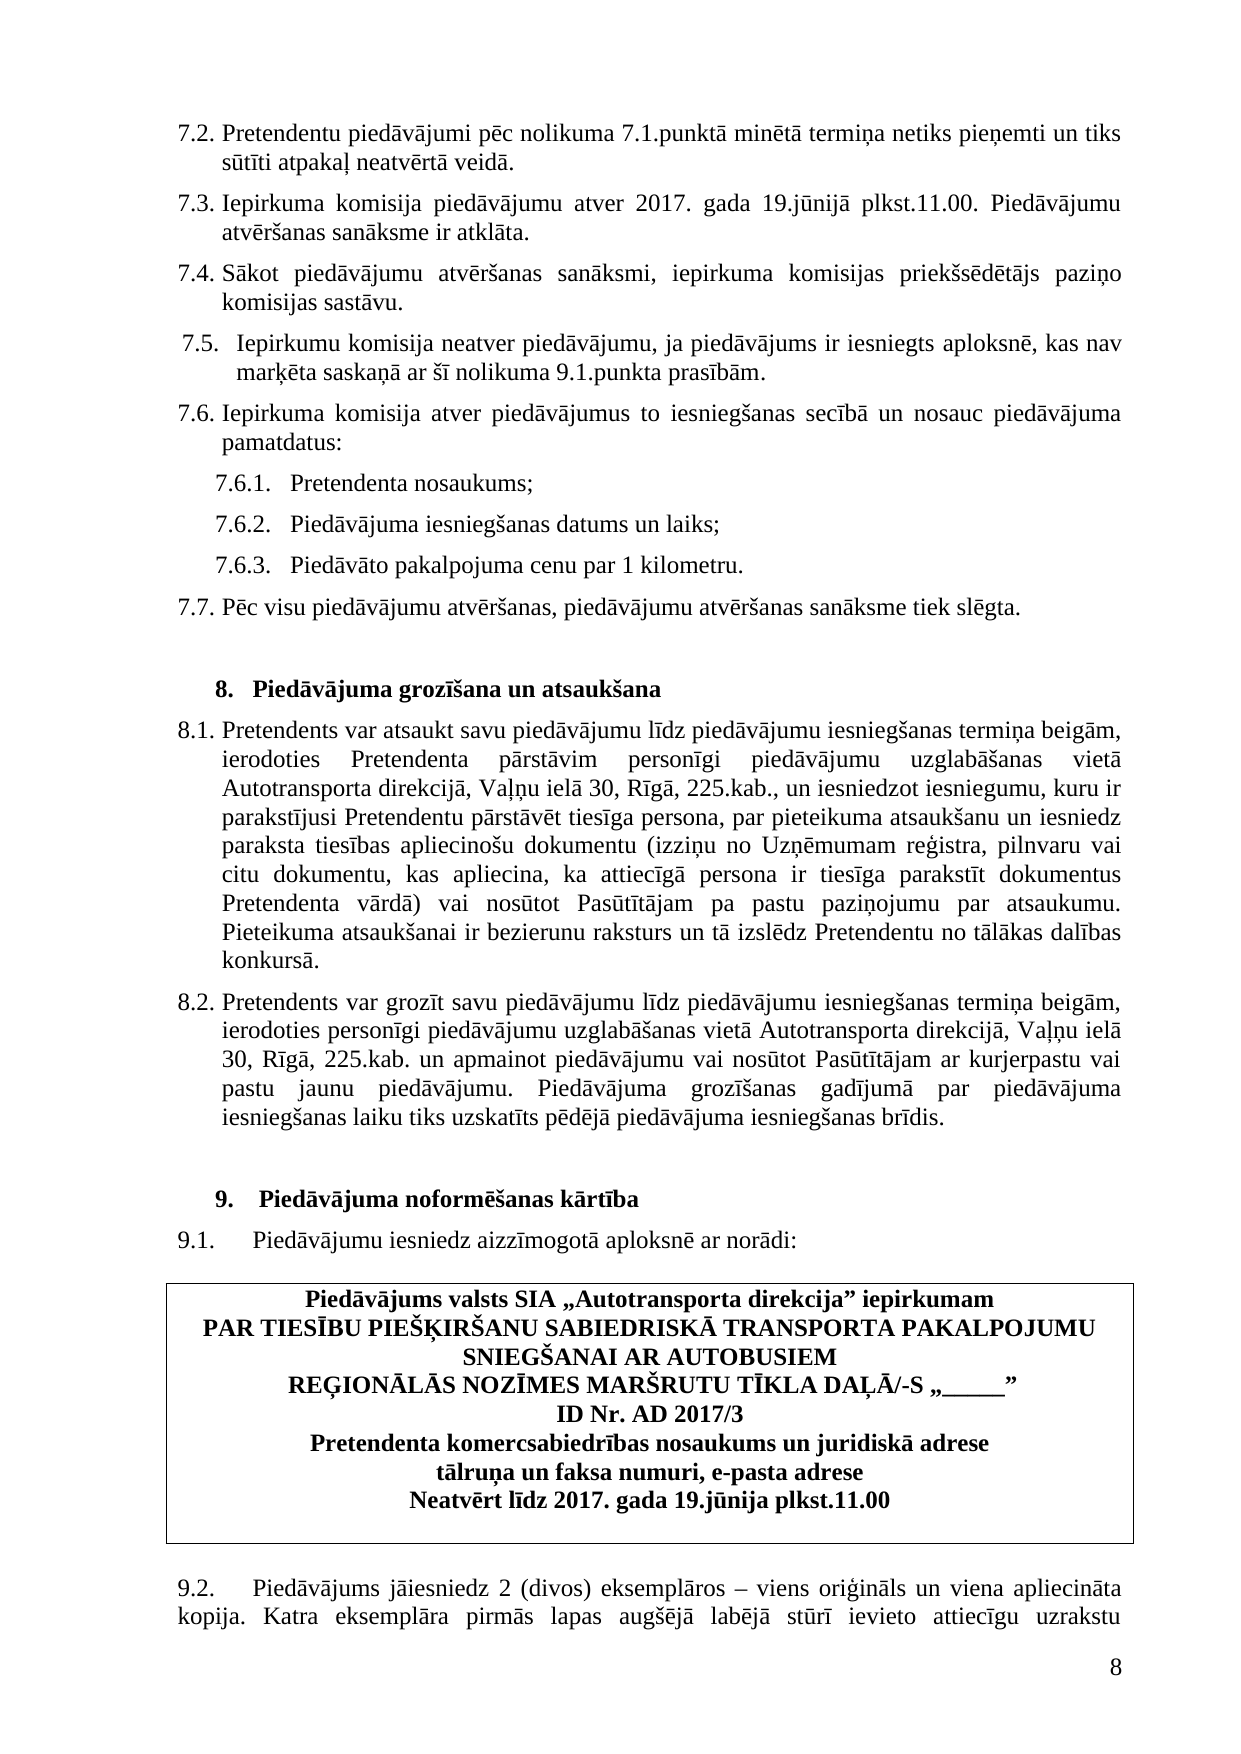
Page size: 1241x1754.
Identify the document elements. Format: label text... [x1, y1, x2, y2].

subtitle Piedāvājuma iesniegšanas datums un laiks; [215, 509, 1122, 538]
subtitle Iepirkuma komisija atver piedāvājumus to iesniegšanas secībā un nosauc piedāvājuma pamatdatus: [177, 398, 1122, 456]
subtitle Sākot piedāvājumu atvēršanas sanāksmi, iepirkuma komisijas priekšsēdētājs paziņo komisijas sastāvu. [177, 258, 1122, 316]
subtitle Pretendenta nosaukums; [215, 468, 1122, 497]
list Piedāvājuma noformēšanas kārtība [215, 1184, 1122, 1213]
list Iepirkumu komisija neatver piedāvājumu, ja piedāvājums ir iesniegts aploksnē, kas nav marķēta saskaņā ar šī nolikuma 9.1.punkta prasībām. [182, 328, 1122, 386]
table_header Piedāvājums valsts SIA „Autotransporta direkcija” iepirkumam PAR TIESĪBU PIEŠĶIRŠANU SABIEDRISKĀ TRANSPORTA PAKALPOJUMU SNIEGŠANAI AR AUTOBUSIEM REĢIONĀLĀS NOZĪMES MARŠRUTU TĪKLA DAĻĀ/-S „_____” ID Nr. AD 2017/3 Pretendenta komercsabiedrības nosaukums un juridiskā adrese tālruņa un faksa numuri, e-pasta adrese Neatvērt līdz 2017. gada 19.jūnija plkst.11.00 [167, 1284, 1133, 1543]
subtitle Pretendents var grozīt savu piedāvājumu līdz piedāvājumu iesniegšanas termiņa beigām, ierodoties personīgi piedāvājumu uzglabāšanas vietā Autotransporta direkcijā, Vaļņu ielā 30, Rīgā, 225.kab. un apmainot piedāvājumu vai nosūtot Pasūtītājam ar kurjerpastu vai pastu jaunu piedāvājumu. Piedāvājuma grozīšanas gadījumā par piedāvājuma iesniegšanas laiku tiks uzskatīts pēdējā piedāvājuma iesniegšanas brīdis. [177, 987, 1122, 1131]
list Piedāvājumu iesniedz aizzīmogotā aploksnē ar norādi: [177, 1226, 1122, 1254]
list Piedāvājuma grozīšana un atsaukšana [215, 674, 1122, 703]
subtitle Pretendentu piedāvājumi pēc nolikuma 7.1.punktā minētā termiņa netiks pieņemti un tiks sūtīti atpakaļ neatvērtā veidā. [177, 118, 1122, 176]
list Pēc visu piedāvājumu atvēršanas, piedāvājumu atvēršanas sanāksme tiek slēgta. [177, 592, 1122, 621]
subtitle Piedāvāto pakalpojuma cenu par 1 kilometru. [215, 551, 1122, 579]
subtitle Iepirkuma komisija piedāvājumu atver 2017. gada 19.jūnijā plkst.11.00. Piedāvājumu atvēršanas sanāksme ir atklāta. [177, 188, 1122, 246]
subtitle Pretendents var atsaukt savu piedāvājumu līdz piedāvājumu iesniegšanas termiņa beigām, ierodoties Pretendenta pārstāvim personīgi piedāvājumu uzglabāšanas vietā Autotransporta direkcijā, Vaļņu ielā 30, Rīgā, 225.kab., un iesniedzot iesniegumu, kuru ir parakstījusi Pretendentu pārstāvēt tiesīga persona, par pieteikuma atsaukšanu un iesniedz paraksta tiesības apliecinošu dokumentu (izziņu no Uzņēmumam reģistra, pilnvaru vai citu dokumentu, kas apliecina, ka attiecīgā persona ir tiesīga parakstīt dokumentus Pretendenta vārdā) vai nosūtot Pasūtītājam pa pastu paziņojumu par atsaukumu. Pieteikuma atsaukšanai ir bezierunu raksturs un tā izslēdz Pretendentu no tālākas dalības konkursā. [177, 716, 1122, 974]
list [177, 1573, 1122, 1630]
